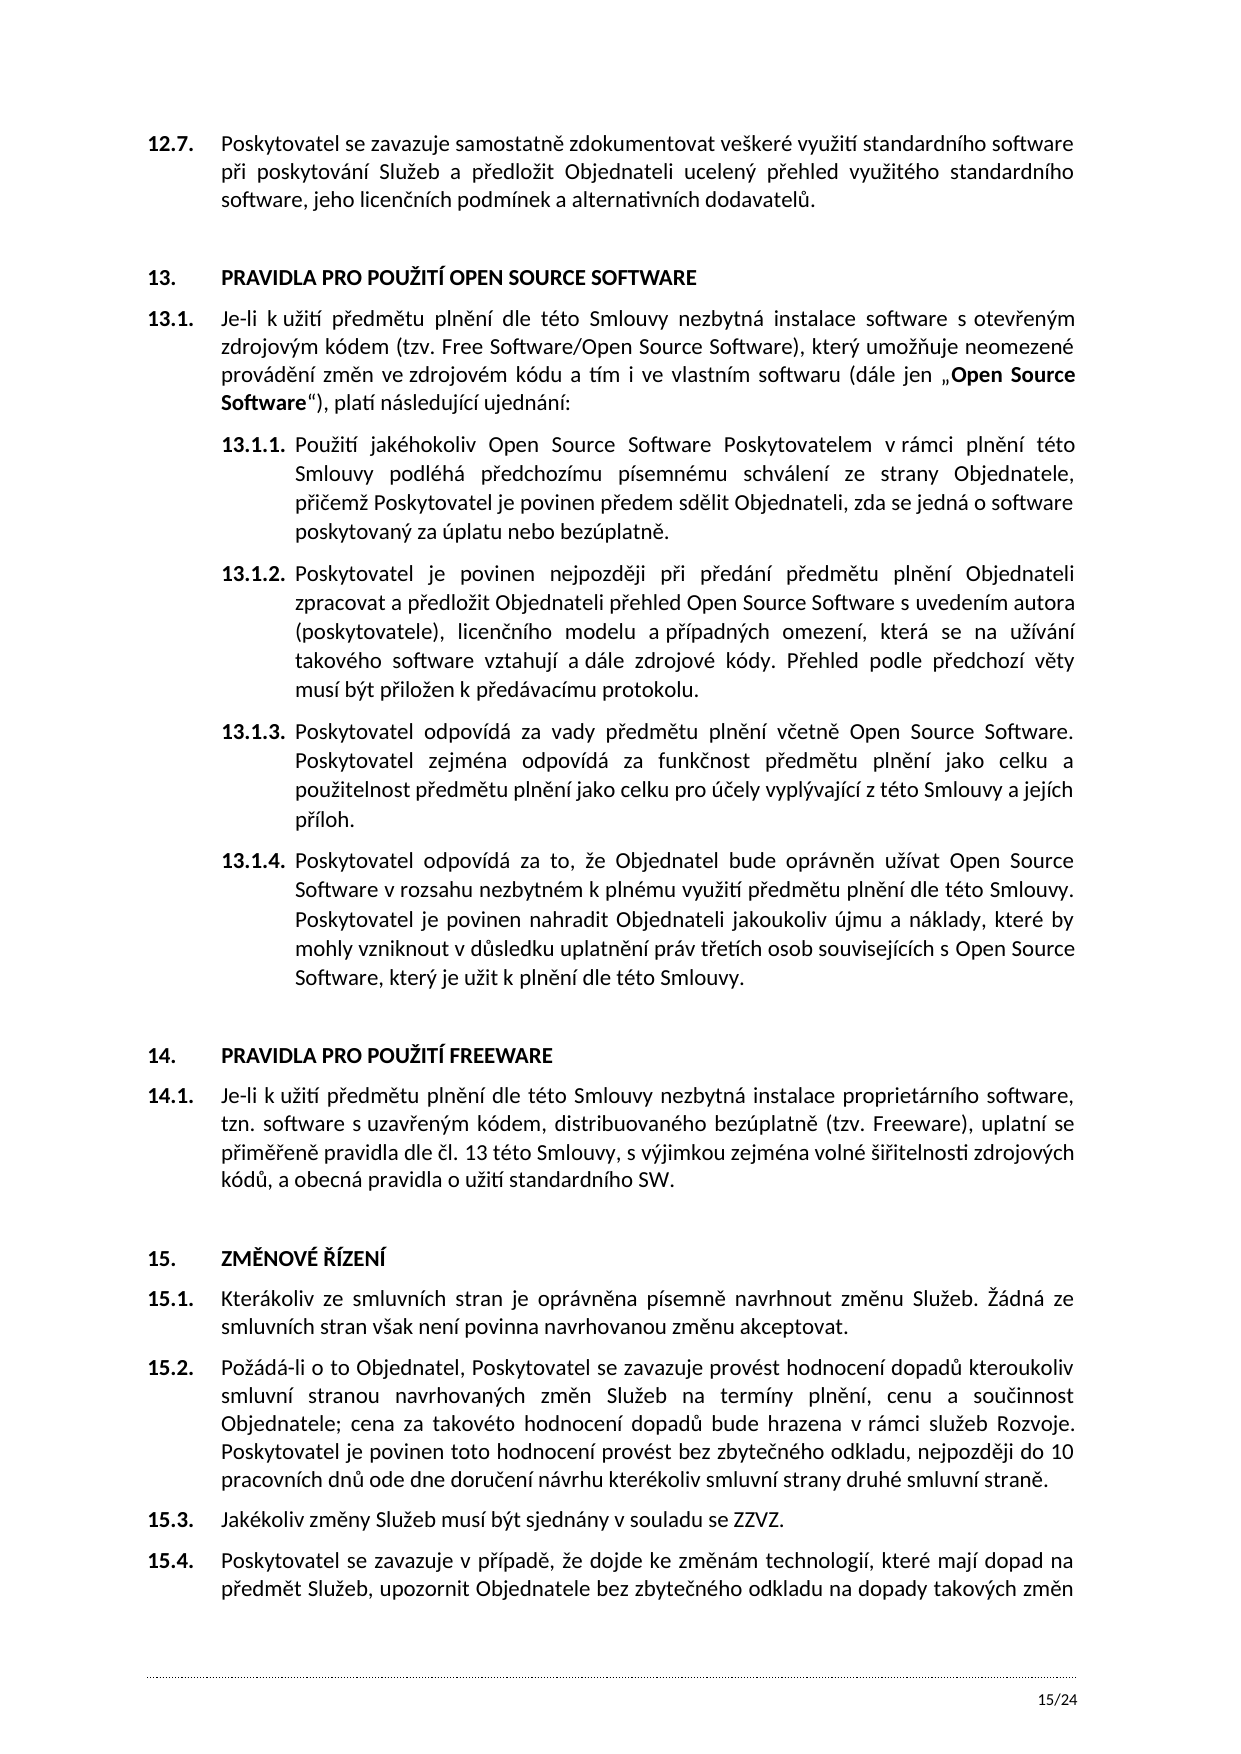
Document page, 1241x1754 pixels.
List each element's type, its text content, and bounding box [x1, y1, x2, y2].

subtitle Změnové řízení [147, 1244, 1075, 1272]
subtitle Použití jakéhokoliv Open Source Software Poskytovatelem v rámci plnění této Smlouvy podléhá předchozímu písemnému schválení ze strany Objednatele, přičemž Poskytovatel je povinen předem sdělit Objednateli, zda se jedná o software poskytovaný za úplatu nebo bezúplatně. [221, 428, 1075, 545]
subtitle Kterákoliv ze smluvních stran je oprávněna písemně navrhnout změnu Služeb. Žádná ze smluvních stran však není povinna navrhovanou změnu akceptovat. [147, 1284, 1075, 1340]
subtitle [147, 1546, 1075, 1602]
subtitle Je-li k užití předmětu plnění dle této Smlouvy nezbytná instalace proprietárního software, tzn. software s uzavřeným kódem, distribuovaného bezúplatně (tzv. Freeware), uplatní se přiměřeně pravidla dle čl. 13 této Smlouvy, s výjimkou zejména volné šiřitelnosti zdrojových kódů, a obecná pravidla o užití standardního SW. [147, 1082, 1075, 1194]
subtitle Poskytovatel je povinen nejpozději při předání předmětu plnění Objednateli zpracovat a předložit Objednateli přehled Open Source Software s uvedením autora (poskytovatele), licenčního modelu a případných omezení, která se na užívání takového software vztahují a dále zdrojové kódy. Přehled podle předchozí věty musí být přiložen k předávacímu protokolu. [221, 558, 1075, 703]
subtitle Požádá-li o to Objednatel, Poskytovatel se zavazuje provést hodnocení dopadů kteroukoliv smluvní stranou navrhovaných změn Služeb na termíny plnění, cenu a součinnost Objednatele; cena za takovéto hodnocení dopadů bude hrazena v rámci služeb Rozvoje. Poskytovatel je povinen toto hodnocení provést bez zbytečného odkladu, nejpozději do 10 pracovních dnů ode dne doručení návrhu kterékoliv smluvní strany druhé smluvní straně. [147, 1353, 1075, 1493]
subtitle Poskytovatel odpovídá za to, že Objednatel bude oprávněn užívat Open Source Software v rozsahu nezbytném k plnému využití předmětu plnění dle této Smlouvy. Poskytovatel je povinen nahradit Objednateli jakoukoliv újmu a náklady, které by mohly vzniknout v důsledku uplatnění práv třetích osob souvisejících s Open Source Software, který je užit k plnění dle této Smlouvy. [221, 845, 1075, 991]
subtitle Jakékoliv změny Služeb musí být sjednány v souladu se ZZVZ. [147, 1505, 1075, 1533]
subtitle Poskytovatel se zavazuje samostatně zdokumentovat veškeré využití standardního software při poskytování Služeb a předložit Objednateli ucelený přehled využitého standardního software, jeho licenčních podmínek a alternativních dodavatelů. [147, 129, 1075, 213]
subtitle pravidla pro použití Open Source Software [147, 263, 1075, 291]
subtitle pravidla pro použití Freeware [147, 1041, 1075, 1069]
subtitle Je-li k užití předmětu plnění dle této Smlouvy nezbytná instalace software s otevřeným zdrojovým kódem (tzv. Free Software/Open Source Software), který umožňuje neomezené provádění změn ve zdrojovém kódu a tím i ve vlastním softwaru (dále jen „Open Source Software“), platí následující ujednání: [147, 304, 1075, 416]
subtitle Poskytovatel odpovídá za vady předmětu plnění včetně Open Source Software. Poskytovatel zejména odpovídá za funkčnost předmětu plnění jako celku a použitelnost předmětu plnění jako celku pro účely vyplývající z této Smlouvy a jejích příloh. [221, 716, 1075, 833]
